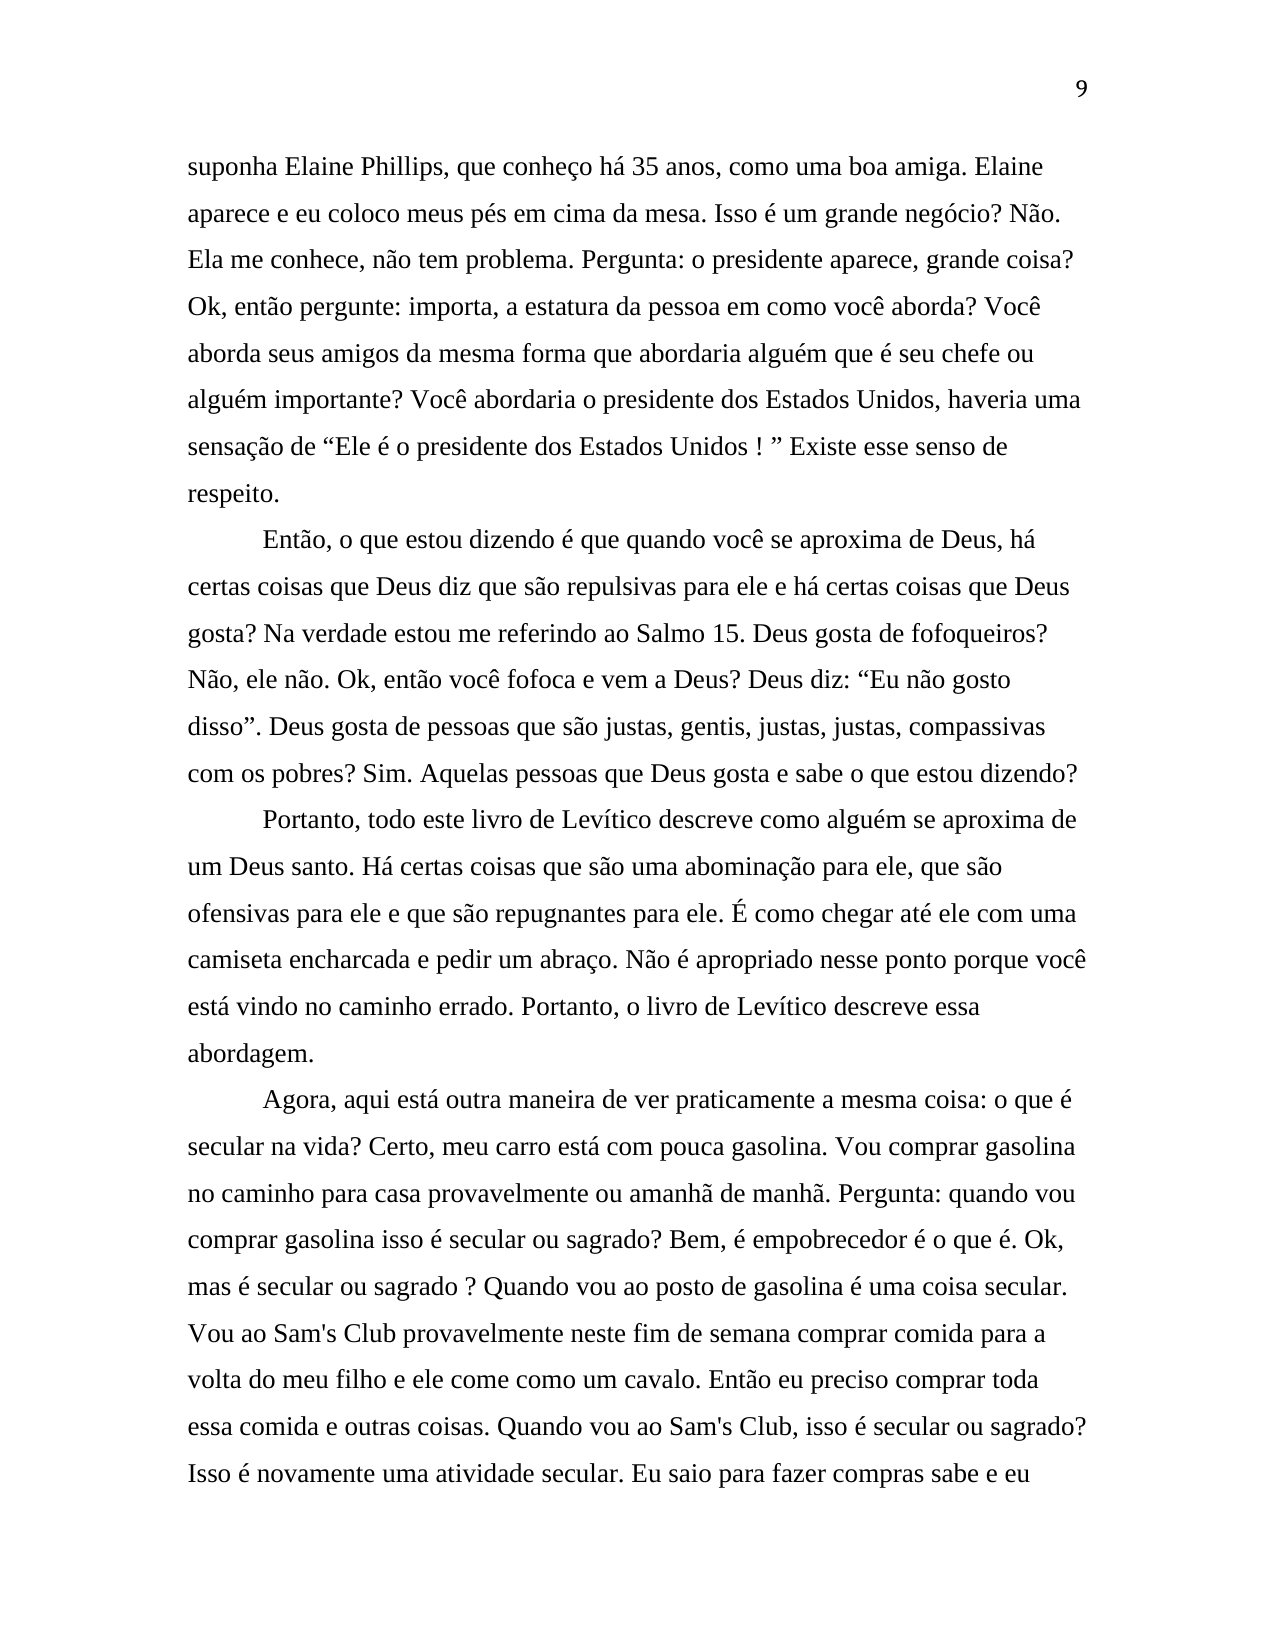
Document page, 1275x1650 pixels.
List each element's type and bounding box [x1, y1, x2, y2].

text [187, 1083, 1087, 1488]
text [187, 150, 1087, 1068]
